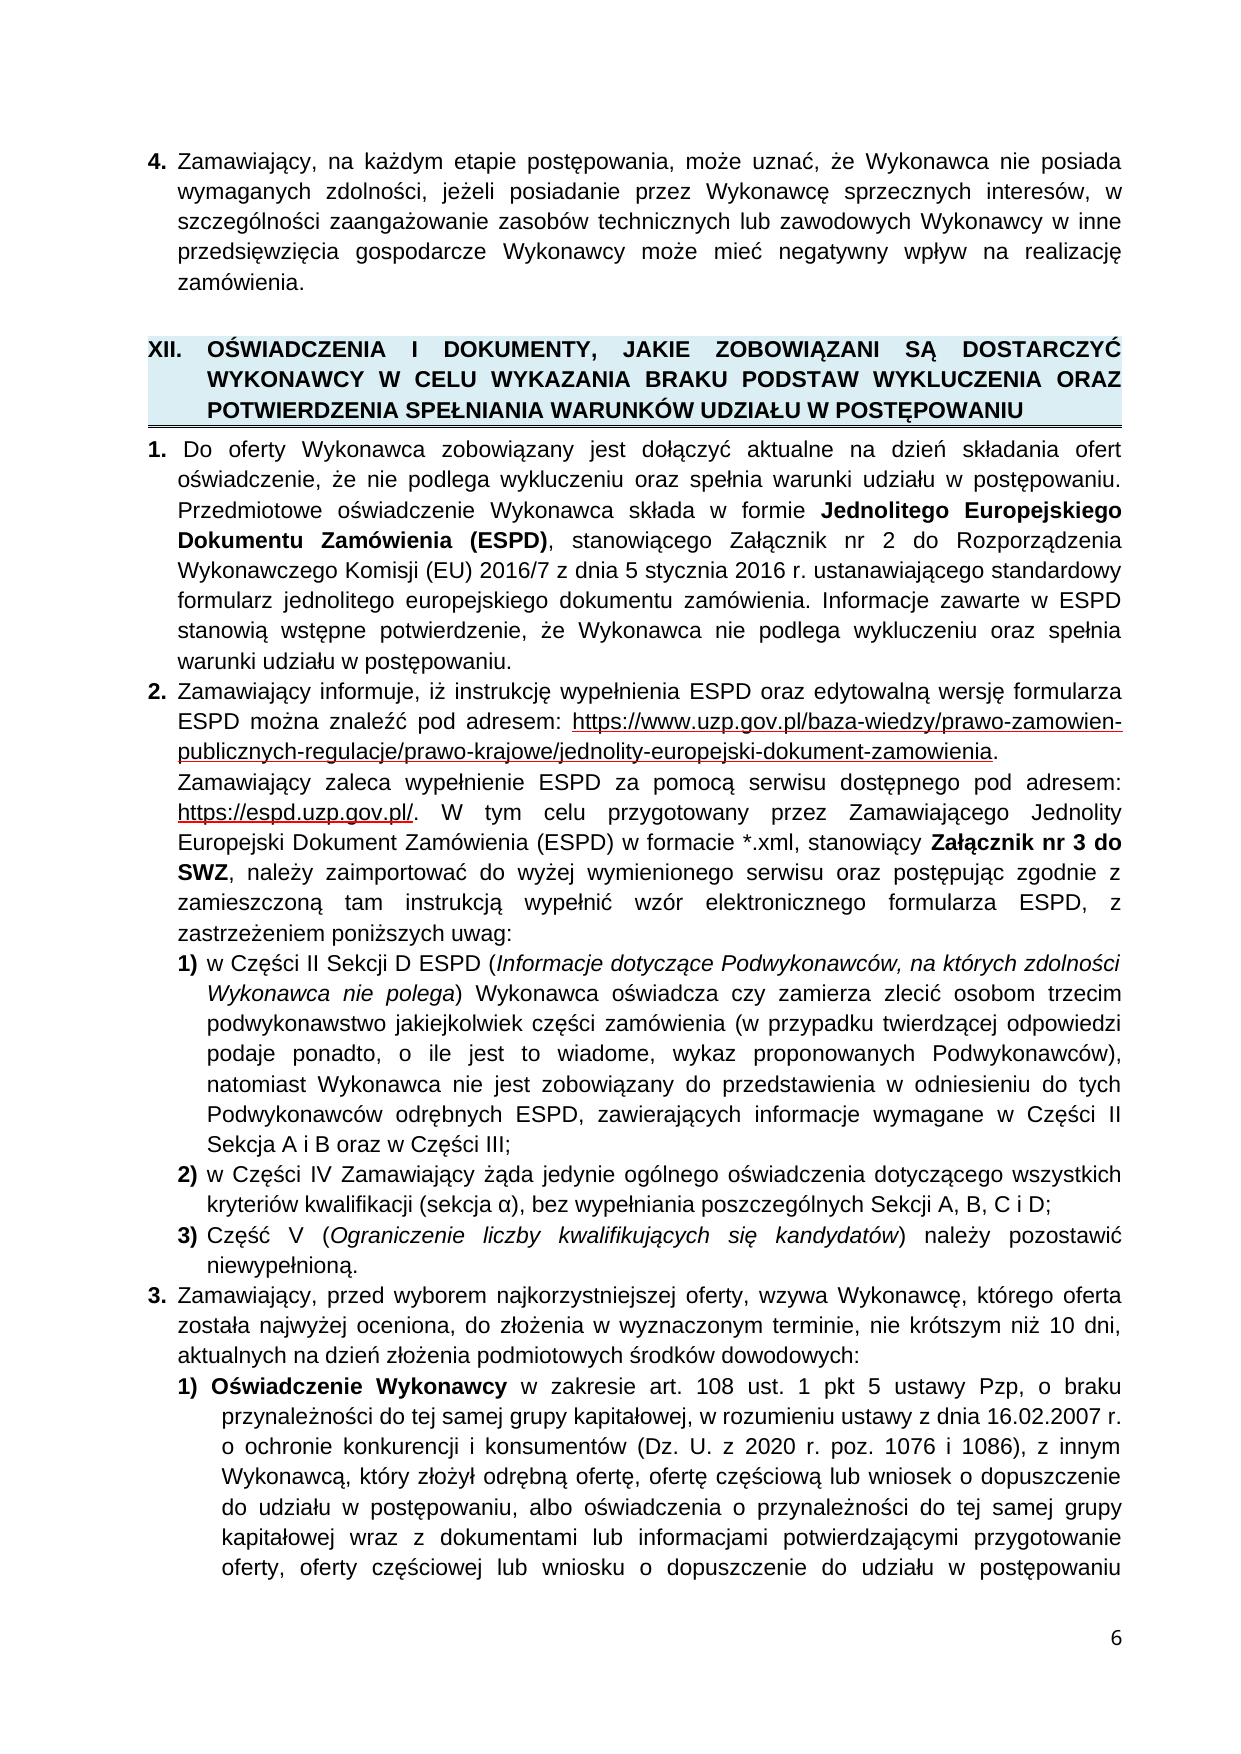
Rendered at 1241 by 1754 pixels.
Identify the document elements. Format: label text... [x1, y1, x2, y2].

text 4. Zamawiający, na każdym etapie postępowania, może uznać, że Wykonawca nie posiada wymaganych zdolności, jeżeli posiadanie przez Wykonawcę sprzecznych interesów, w szczególności zaangażowanie zasobów technicznych lub zawodowych Wykonawcy w inne przedsięwzięcia gospodarcze Wykonawcy może mieć negatywny wpływ na realizację zamówienia. [148, 148, 1122, 295]
text 1) w Części II Sekcji D ESPD (Informacje dotyczące Podwykonawców, na których zdolności Wykonawca nie polega) Wykonawca oświadcza czy zamierza zlecić osobom trzecim podwykonawstwo jakiejkolwiek części zamówienia (w przypadku twierdzącej odpowiedzi podaje ponadto, o ile jest to wiadome, wykaz proponowanych Podwykonawców), natomiast Wykonawca nie jest zobowiązany do przedstawienia w odniesieniu do tych Podwykonawców odrębnych ESPD, zawierających informacje wymagane w Części II Sekcja A i B oraz w Części III; [177, 950, 1122, 1157]
text 3. Zamawiający, przed wyborem najkorzystniejszej oferty, wzywa Wykonawcę, którego oferta została najwyżej oceniona, do złożenia w wyznaczonym terminie, nie krótszym niż 10 dni, aktualnych na dzień złożenia podmiotowych środków dowodowych: [148, 1282, 1122, 1369]
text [177, 1373, 1122, 1580]
text 3) Część V (Ograniczenie liczby kwalifikujących się kandydatów) należy pozostawić niewypełnioną. [177, 1222, 1122, 1278]
text XII. OŚWIADCZENIA I DOKUMENTY, JAKIE ZOBOWIĄZANI SĄ DOSTARCZYĆ WYKONAWCY W CELU WYKAZANIA BRAKU PODSTAW WYKLUCZENIA ORAZ POTWIERDZENIA SPEŁNIANIA WARUNKÓW UDZIAŁU W POSTĘPOWANIU [148, 336, 1122, 425]
text 2. Zamawiający informuje, iż instrukcję wypełnienia ESPD oraz edytowalną wersję formularza ESPD można znaleźć pod adresem: https://www.uzp.gov.pl/baza-wiedzy/prawo-zamowien-publicznych-regulacje/prawo-krajowe/jednolity-europejski-dokument-zamowienia. Zamawiający zaleca wypełnienie ESPD za pomocą serwisu dostępnego pod adresem: https://espd.uzp.gov.pl/. W tym celu przygotowany przez Zamawiającego Jednolity Europejski Dokument Zamówienia (ESPD) w formacie *.xml, stanowiący Załącznik nr 3 do SWZ, należy zaimportować do wyżej wymienionego serwisu oraz postępując zgodnie z zamieszczoną tam instrukcją wypełnić wzór elektronicznego formularza ESPD, z zastrzeżeniem poniższych uwag: [148, 678, 1122, 946]
text 2) w Części IV Zamawiający żąda jedynie ogólnego oświadczenia dotyczącego wszystkich kryteriów kwalifikacji (sekcja α), bez wypełniania poszczególnych Sekcji A, B, C i D; [177, 1161, 1122, 1218]
text 1. Do oferty Wykonawca zobowiązany jest dołączyć aktualne na dzień składania ofert oświadczenie, że nie podlega wykluczeniu oraz spełnia warunki udziału w postępowaniu. Przedmiotowe oświadczenie Wykonawca składa w formie Jednolitego Europejskiego Dokumentu Zamówienia (ESPD), stanowiącego Załącznik nr 2 do Rozporządzenia Wykonawczego Komisji (EU) 2016/7 z dnia 5 stycznia 2016 r. ustanawiającego standardowy formularz jednolitego europejskiego dokumentu zamówienia. Informacje zawarte w ESPD stanowią wstępne potwierdzenie, że Wykonawca nie podlega wykluczeniu oraz spełnia warunki udziału w postępowaniu. [148, 436, 1122, 674]
